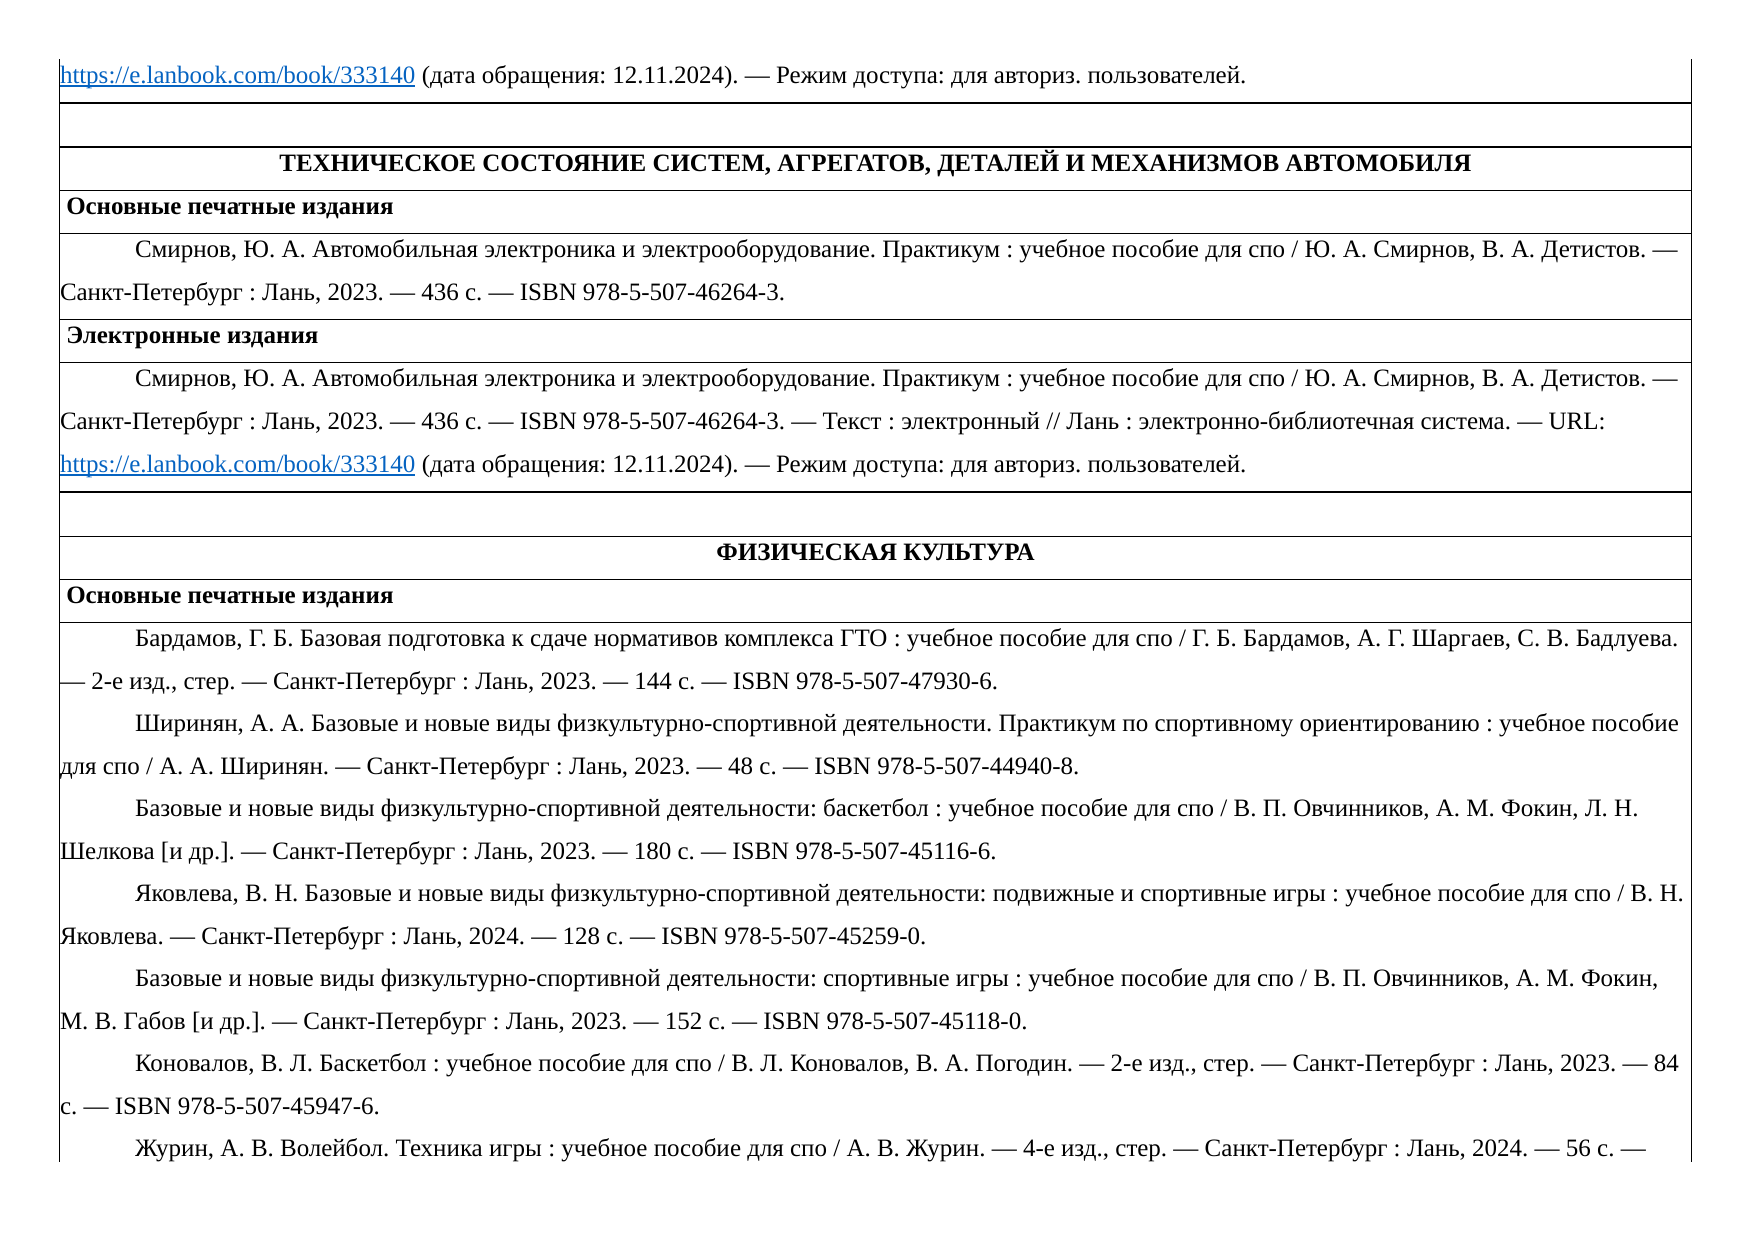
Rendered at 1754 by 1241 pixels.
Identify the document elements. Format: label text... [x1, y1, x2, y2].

table_cell Базовые и новые виды физкультурно-спортивной деятельности: баскетбол : учебное пособие для спо / В. П. Овчинников, А. М. Фокин, Л. Н. Шелкова [и др.]. — Санкт-Петербург : Лань, 2023. — 180 с. — ISBN 978-5-507-45116-6. [60, 793, 1691, 878]
table_cell Бардамов, Г. Б. Базовая подготовка к сдаче нормативов комплекса ГТО : учебное пособие для спо / Г. Б. Бардамов, А. Г. Шаргаев, С. В. Бадлуева. — 2-е изд., стер. — Санкт-Петербург : Лань, 2023. — 144 с. — ISBN 978-5-507-47930-6. [60, 623, 1691, 708]
table_cell [60, 104, 1691, 146]
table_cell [60, 1133, 1691, 1162]
table_cell Электронные издания [60, 320, 1691, 362]
table_cell Ширинян, А. А. Базовые и новые виды физкультурно-спортивной деятельности. Практикум по спортивному ориентированию : учебное пособие для спо / А. А. Ширинян. — Санкт-Петербург : Лань, 2023. — 48 с. — ISBN 978-5-507-44940-8. [60, 708, 1691, 793]
table_cell Коновалов, В. Л. Баскетбол : учебное пособие для спо / В. Л. Коновалов, В. А. Погодин. — 2-е изд., стер. — Санкт-Петербург : Лань, 2023. — 84 с. — ISBN 978-5-507-45947-6. [60, 1048, 1691, 1133]
table_cell Яковлева, В. Н. Базовые и новые виды физкультурно-спортивной деятельности: подвижные и спортивные игры : учебное пособие для спо / В. Н. Яковлева. — Санкт-Петербург : Лань, 2024. — 128 с. — ISBN 978-5-507-45259-0. [60, 878, 1691, 963]
table_cell [60, 493, 1691, 536]
table_cell Базовые и новые виды физкультурно-спортивной деятельности: спортивные игры : учебное пособие для спо / В. П. Овчинников, А. М. Фокин, М. В. Габов [и др.]. — Санкт-Петербург : Лань, 2023. — 152 с. — ISBN 978-5-507-45118-0. [60, 963, 1691, 1048]
table_cell Основные печатные издания [60, 191, 1691, 233]
table_cell Основные печатные издания [60, 580, 1691, 622]
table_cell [60, 59, 1691, 102]
table_cell ФИЗИЧЕСКАЯ КУЛЬТУРА [60, 537, 1691, 579]
table_cell ТЕХНИЧЕСКОЕ СОСТОЯНИЕ СИСТЕМ, АГРЕГАТОВ, ДЕТАЛЕЙ И МЕХАНИЗМОВ АВТОМОБИЛЯ [60, 148, 1691, 189]
